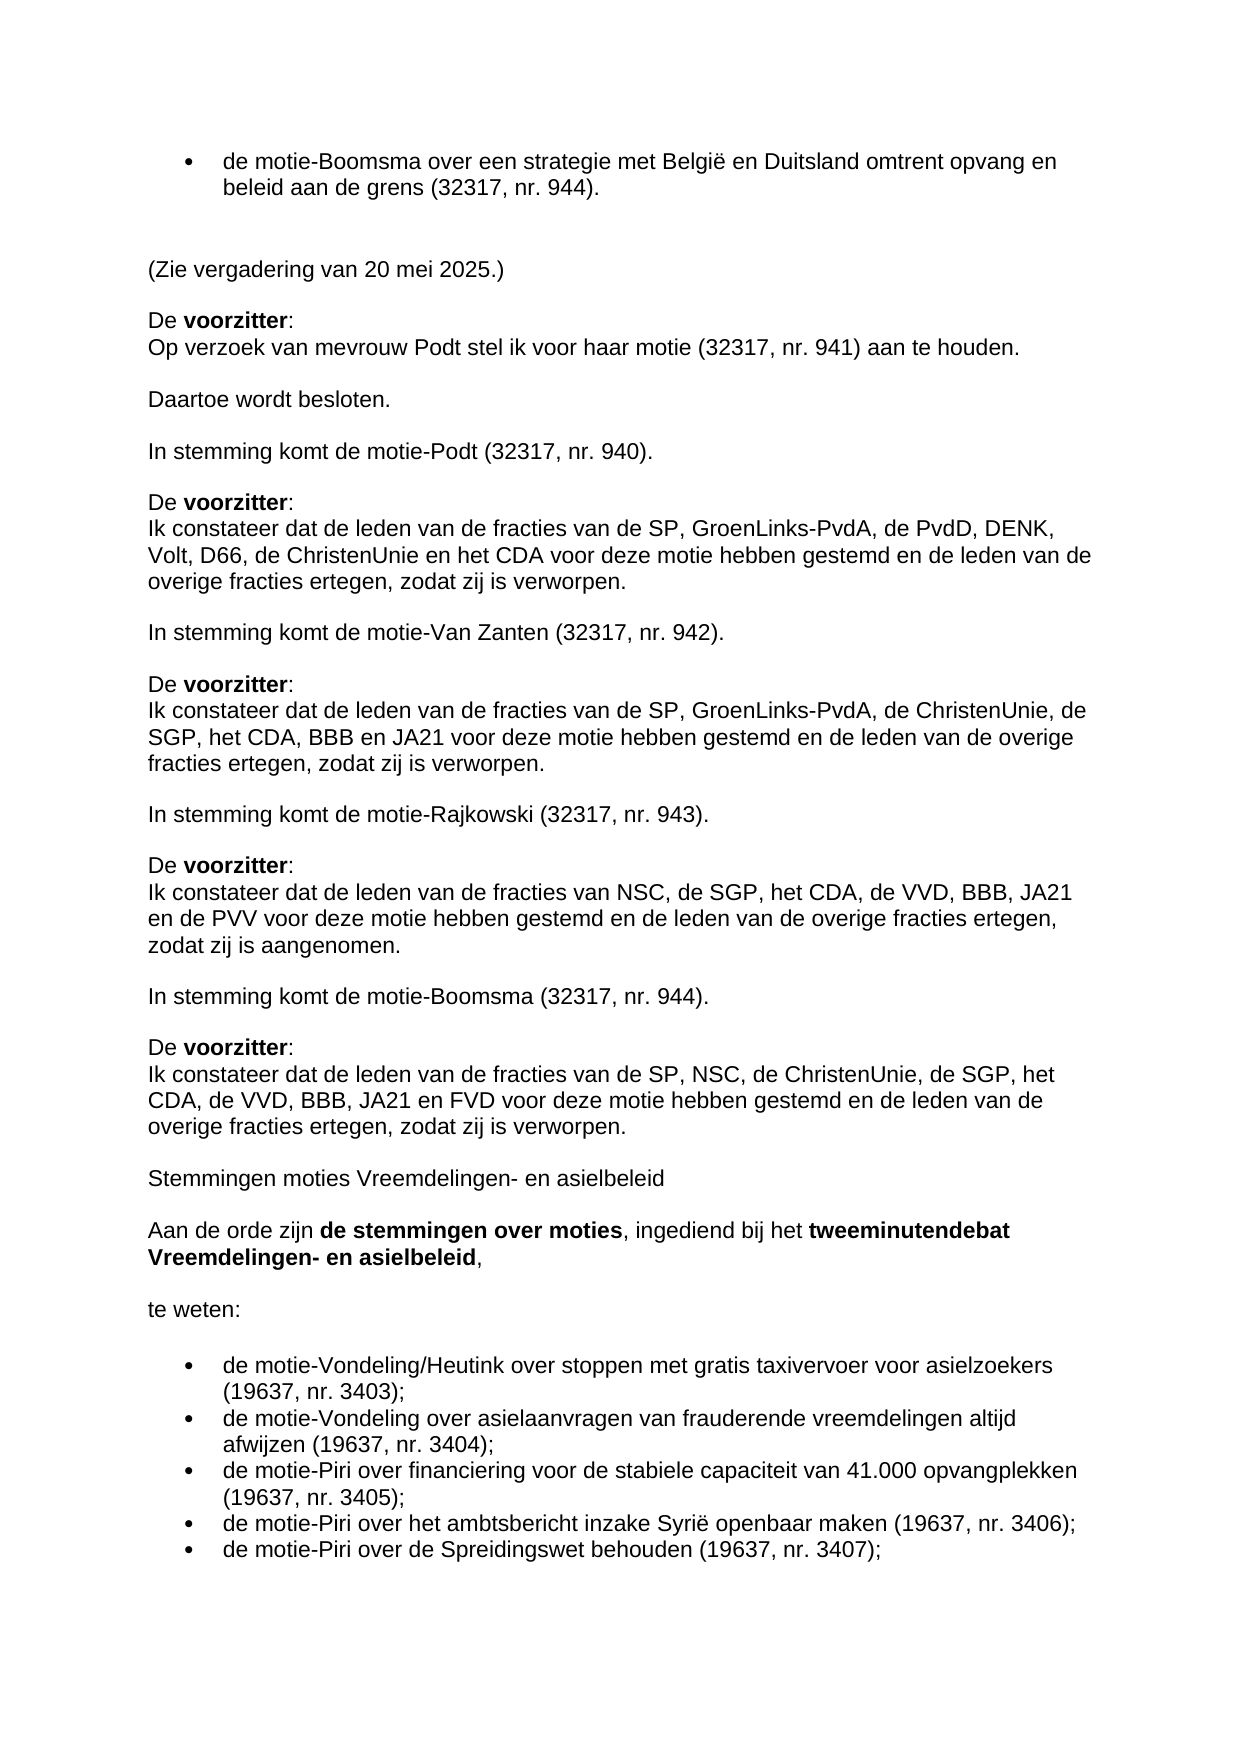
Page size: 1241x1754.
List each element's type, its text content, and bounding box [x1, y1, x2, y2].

list de motie-Boomsma over een strategie met België en Duitsland omtrent opvang en beleid aan de grens (32317, nr. 944). [185, 148, 1093, 200]
text De voorzitter: Ik constateer dat de leden van de fracties van de SP, GroenLinks-PvdA, de PvdD, DENK, Volt, D66, de ChristenUnie en het CDA voor deze motie hebben gestemd en de leden van de overige fracties ertegen, zodat zij is verworpen. [148, 489, 1093, 594]
list de motie-Piri over het ambtsbericht inzake Syrië openbaar maken (19637, nr. 3406); [185, 1510, 1093, 1536]
list de motie-Vondeling over asielaanvragen van frauderende vreemdelingen altijd afwijzen (19637, nr. 3404); [185, 1405, 1093, 1457]
text De voorzitter: Ik constateer dat de leden van de fracties van NSC, de SGP, het CDA, de VVD, BBB, JA21 en de PVV voor deze motie hebben gestemd en de leden van de overige fracties ertegen, zodat zij is aangenomen. [148, 852, 1093, 958]
text De voorzitter: Op verzoek van mevrouw Podt stel ik voor haar motie (32317, nr. 941) aan te houden. Daartoe wordt besloten. [148, 307, 1093, 413]
text In stemming komt de motie-Van Zanten (32317, nr. 942). [148, 619, 1093, 646]
text In stemming komt de motie-Podt (32317, nr. 940). [148, 438, 1093, 464]
list de motie-Vondeling/Heutink over stoppen met gratis taxivervoer voor asielzoekers (19637, nr. 3403); [185, 1352, 1093, 1405]
text De voorzitter: Ik constateer dat de leden van de fracties van de SP, NSC, de ChristenUnie, de SGP, het CDA, de VVD, BBB, JA21 en FVD voor deze motie hebben gestemd en de leden van de overige fracties ertegen, zodat zij is verworpen. [148, 1034, 1093, 1140]
list de motie-Piri over de Spreidingswet behouden (19637, nr. 3407); [185, 1536, 1093, 1563]
text In stemming komt de motie-Boomsma (32317, nr. 944). [148, 983, 1093, 1009]
list de motie-Piri over financiering voor de stabiele capaciteit van 41.000 opvangplekken (19637, nr. 3405); [185, 1457, 1093, 1510]
text (Zie vergadering van 20 mei 2025.) [148, 256, 1093, 282]
text De voorzitter: Ik constateer dat de leden van de fracties van de SP, GroenLinks-PvdA, de ChristenUnie, de SGP, het CDA, BBB en JA21 voor deze motie hebben gestemd en de leden van de overige fracties ertegen, zodat zij is verworpen. [148, 671, 1093, 776]
text In stemming komt de motie-Rajkowski (32317, nr. 943). [148, 801, 1093, 827]
text Stemmingen moties Vreemdelingen- en asielbeleid Aan de orde zijn de stemmingen over moties, ingediend bij het tweeminutendebat Vreemdelingen- en asielbeleid, te weten: [148, 1165, 1093, 1323]
